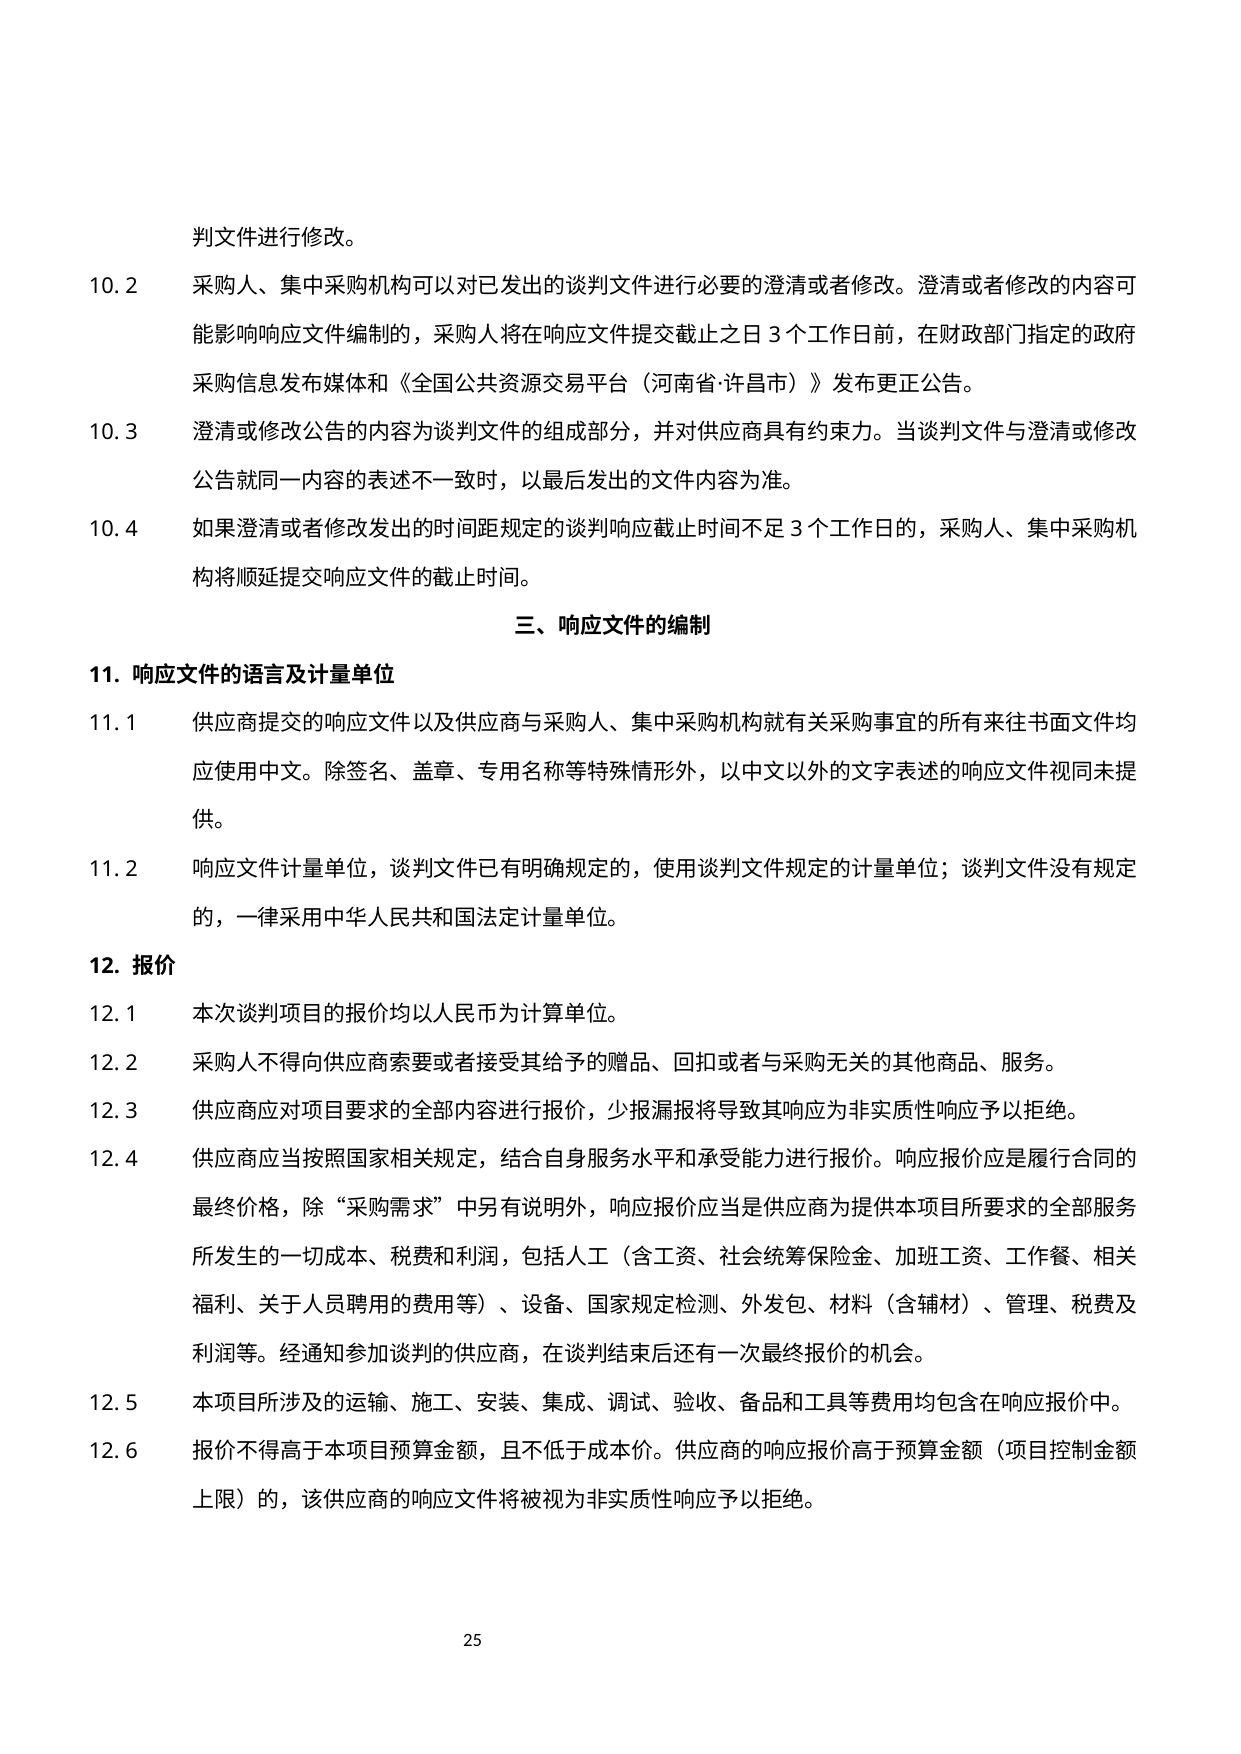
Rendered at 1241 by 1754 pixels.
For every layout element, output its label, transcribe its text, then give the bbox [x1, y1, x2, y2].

list 供应商提交的响应文件以及供应商与采购人、集中采购机构就有关采购事宜的所有来往书面文件均应使用中文。除签名、盖章、专用名称等特殊情形外，以中文以外的文字表述的响应文件视同未提供。 [89, 704, 1137, 834]
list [89, 219, 1137, 252]
list 报价不得高于本项目预算金额，且不低于成本价。供应商的响应报价高于预算金额（项目控制金额上限）的，该供应商的响应文件将被视为非实质性响应予以拒绝。 [89, 1432, 1137, 1514]
list 本项目所涉及的运输、施工、安装、集成、调试、验收、备品和工具等费用均包含在响应报价中。 [89, 1384, 1137, 1417]
list 供应商应当按照国家相关规定，结合自身服务水平和承受能力进行报价。响应报价应是履行合同的最终价格，除“采购需求”中另有说明外，响应报价应当是供应商为提供本项目所要求的全部服务所发生的一切成本、税费和利润，包括人工（含工资、社会统筹保险金、加班工资、工作餐、相关福利、关于人员聘用的费用等）、设备、国家规定检测、外发包、材料（含辅材）、管理、税费及利润等。经通知参加谈判的供应商，在谈判结束后还有一次最终报价的机会。 [89, 1141, 1137, 1368]
list 报价 [89, 947, 1137, 980]
list 采购人不得向供应商索要或者接受其给予的赠品、回扣或者与采购无关的其他商品、服务。 [89, 1044, 1137, 1077]
list 采购人、集中采购机构可以对已发出的谈判文件进行必要的澄清或者修改。澄清或者修改的内容可能影响响应文件编制的，采购人将在响应文件提交截止之日3个工作日前，在财政部门指定的政府采购信息发布媒体和《全国公共资源交易平台（河南省·许昌市）》发布更正公告。 [89, 268, 1137, 398]
list 如果澄清或者修改发出的时间距规定的谈判响应截止时间不足3个工作日的，采购人、集中采购机构将顺延提交响应文件的截止时间。 [89, 511, 1137, 592]
list 响应文件的语言及计量单位 [89, 656, 1137, 689]
list 本次谈判项目的报价均以人民币为计算单位。 [89, 996, 1137, 1028]
list 供应商应对项目要求的全部内容进行报价，少报漏报将导致其响应为非实质性响应予以拒绝。 [89, 1092, 1137, 1125]
list 响应文件计量单位，谈判文件已有明确规定的，使用谈判文件规定的计量单位；谈判文件没有规定的，一律采用中华人民共和国法定计量单位。 [89, 850, 1137, 932]
list 澄清或修改公告的内容为谈判文件的组成部分，并对供应商具有约束力。当谈判文件与澄清或修改公告就同一内容的表述不一致时，以最后发出的文件内容为准。 [89, 414, 1137, 495]
text 三、响应文件的编制 [89, 608, 1137, 640]
